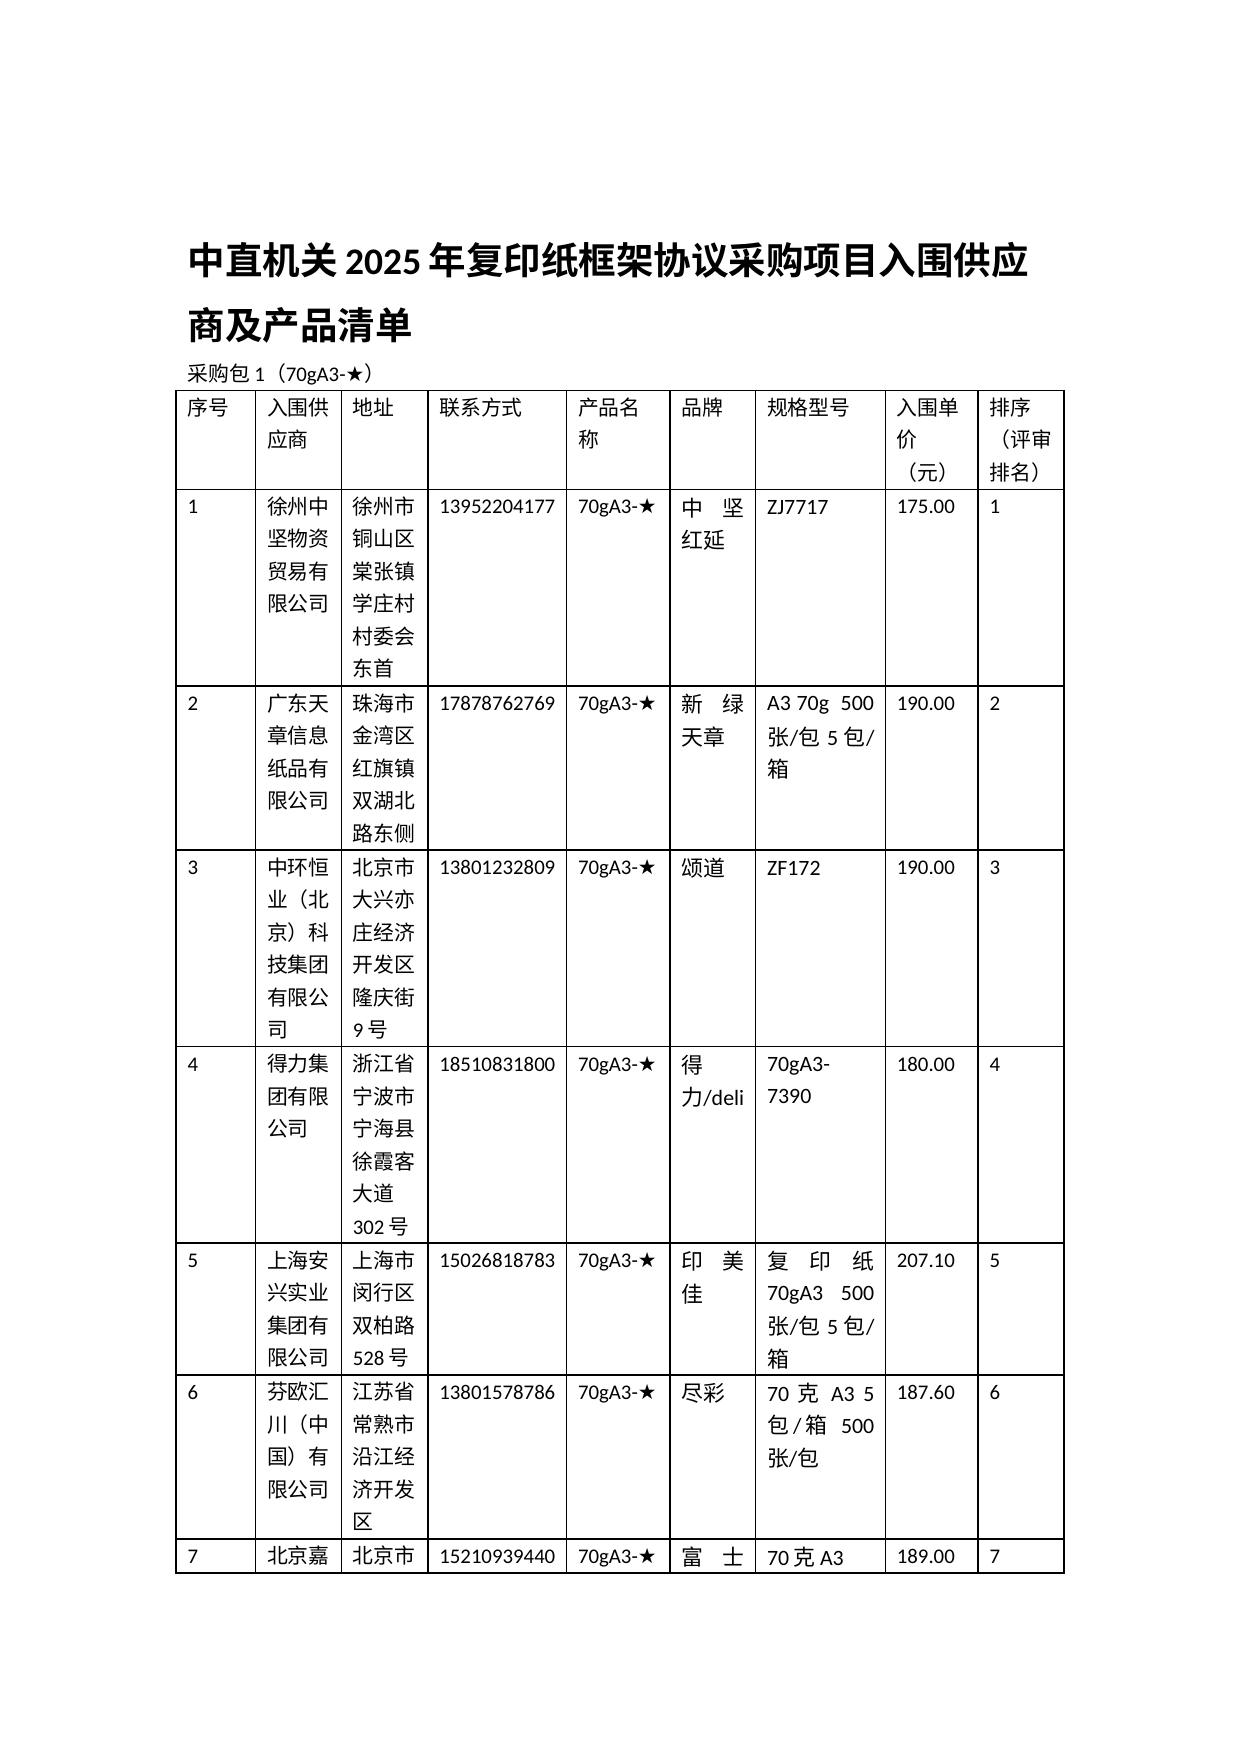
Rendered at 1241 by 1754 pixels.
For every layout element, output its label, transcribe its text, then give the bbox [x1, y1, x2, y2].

table_cell 北京嘉华景业科技有限公司 [256, 1540, 341, 1572]
table_header 地址 [342, 391, 427, 488]
text 采购包1（70gA3-★） [187, 357, 1053, 389]
table_cell 13801578786 [429, 1376, 566, 1538]
table_header 入围单价（元） [886, 391, 977, 488]
table_header 联系方式 [429, 391, 566, 488]
table_cell 15210939440 [429, 1540, 566, 1572]
table_cell 得力集团有限公司 [256, 1047, 341, 1242]
table_cell 江苏省常熟市沿江经济开发区 [342, 1376, 427, 1538]
table_cell 印美佳 [671, 1244, 755, 1374]
table_cell 5 [979, 1244, 1063, 1374]
table_header 品牌 [671, 391, 755, 488]
table_cell 5 [177, 1244, 255, 1374]
table_cell 1 [177, 490, 255, 685]
table_header 规格型号 [756, 391, 885, 488]
table_header 排序（评审排名） [979, 391, 1063, 488]
table_cell 15026818783 [429, 1244, 566, 1374]
table_cell 3 [177, 851, 255, 1046]
table_cell 6 [177, 1376, 255, 1538]
table_cell 4 [177, 1047, 255, 1242]
table_cell 190.00 [886, 851, 977, 1046]
table_cell 70gA3-★ [567, 1244, 669, 1374]
table_cell 2 [979, 687, 1063, 849]
table_cell 珠海市金湾区红旗镇双湖北路东侧 [342, 687, 427, 849]
table_cell 上海安兴实业集团有限公司 [256, 1244, 341, 1374]
table_cell 190.00 [886, 687, 977, 849]
table_cell 70gA3-★ [567, 687, 669, 849]
table_cell A3 70g 500张/包 5包/箱 [756, 687, 885, 849]
table_cell 175.00 [886, 490, 977, 685]
table_cell 70gA3-★ [567, 490, 669, 685]
table_cell 18510831800 [429, 1047, 566, 1242]
table_cell 187.60 [886, 1376, 977, 1538]
table_cell 新绿天章 [671, 687, 755, 849]
table_header 序号 [177, 391, 255, 488]
table_cell 70克A3 [756, 1540, 885, 1572]
table_cell 7 [177, 1540, 255, 1572]
table_cell ZJ7717 [756, 490, 885, 685]
table_cell 得力/deli [671, 1047, 755, 1242]
table_cell 70gA3-★ [567, 1376, 669, 1538]
table_header 入围供应商 [256, 391, 341, 488]
table_cell 180.00 [886, 1047, 977, 1242]
table_cell 70gA3-★ [567, 851, 669, 1046]
table_cell 4 [979, 1047, 1063, 1242]
table_cell 1 [979, 490, 1063, 685]
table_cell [342, 1540, 427, 1572]
table_cell 颂道 [671, 851, 755, 1046]
table_header 产品名称 [567, 391, 669, 488]
table_cell 17878762769 [429, 687, 566, 849]
table_cell ZF172 [756, 851, 885, 1046]
table_cell 13952204177 [429, 490, 566, 685]
table_cell 13801232809 [429, 851, 566, 1046]
table_cell 7 [979, 1540, 1063, 1572]
table_cell 2 [177, 687, 255, 849]
table_cell 浙江省宁波市宁海县徐霞客大道302号 [342, 1047, 427, 1242]
table_cell 徐州市铜山区棠张镇学庄村村委会东首 [342, 490, 427, 685]
table_cell 尽彩 [671, 1376, 755, 1538]
text 中直机关2025年复印纸框架协议采购项目入围供应商及产品清单 [187, 227, 1053, 357]
table_cell 207.10 [886, 1244, 977, 1374]
table_cell 上海市闵行区双柏路528号 [342, 1244, 427, 1374]
table_cell 189.00 [886, 1540, 977, 1572]
table_cell 6 [979, 1376, 1063, 1538]
table_cell 中环恒业（北京）科技集团有限公司 [256, 851, 341, 1046]
table_cell 徐州中坚物资贸易有限公司 [256, 490, 341, 685]
table_cell 复印纸 70gA3 500张/包 5包/箱 [756, 1244, 885, 1374]
table_cell 芬欧汇川（中国）有限公司 [256, 1376, 341, 1538]
table_cell 3 [979, 851, 1063, 1046]
table_cell 中坚红延 [671, 490, 755, 685]
table_cell 70gA3-★ [567, 1540, 669, 1572]
table_cell 富⼠胶⽚ [671, 1540, 755, 1572]
table_cell 北京市大兴亦庄经济开发区隆庆街9号 [342, 851, 427, 1046]
table_cell 70克 A3 5包/箱 500张/包 [756, 1376, 885, 1538]
table_cell 70gA3-★ [567, 1047, 669, 1242]
table_cell 70gA3-7390 [756, 1047, 885, 1242]
table_cell 广东天章信息纸品有限公司 [256, 687, 341, 849]
